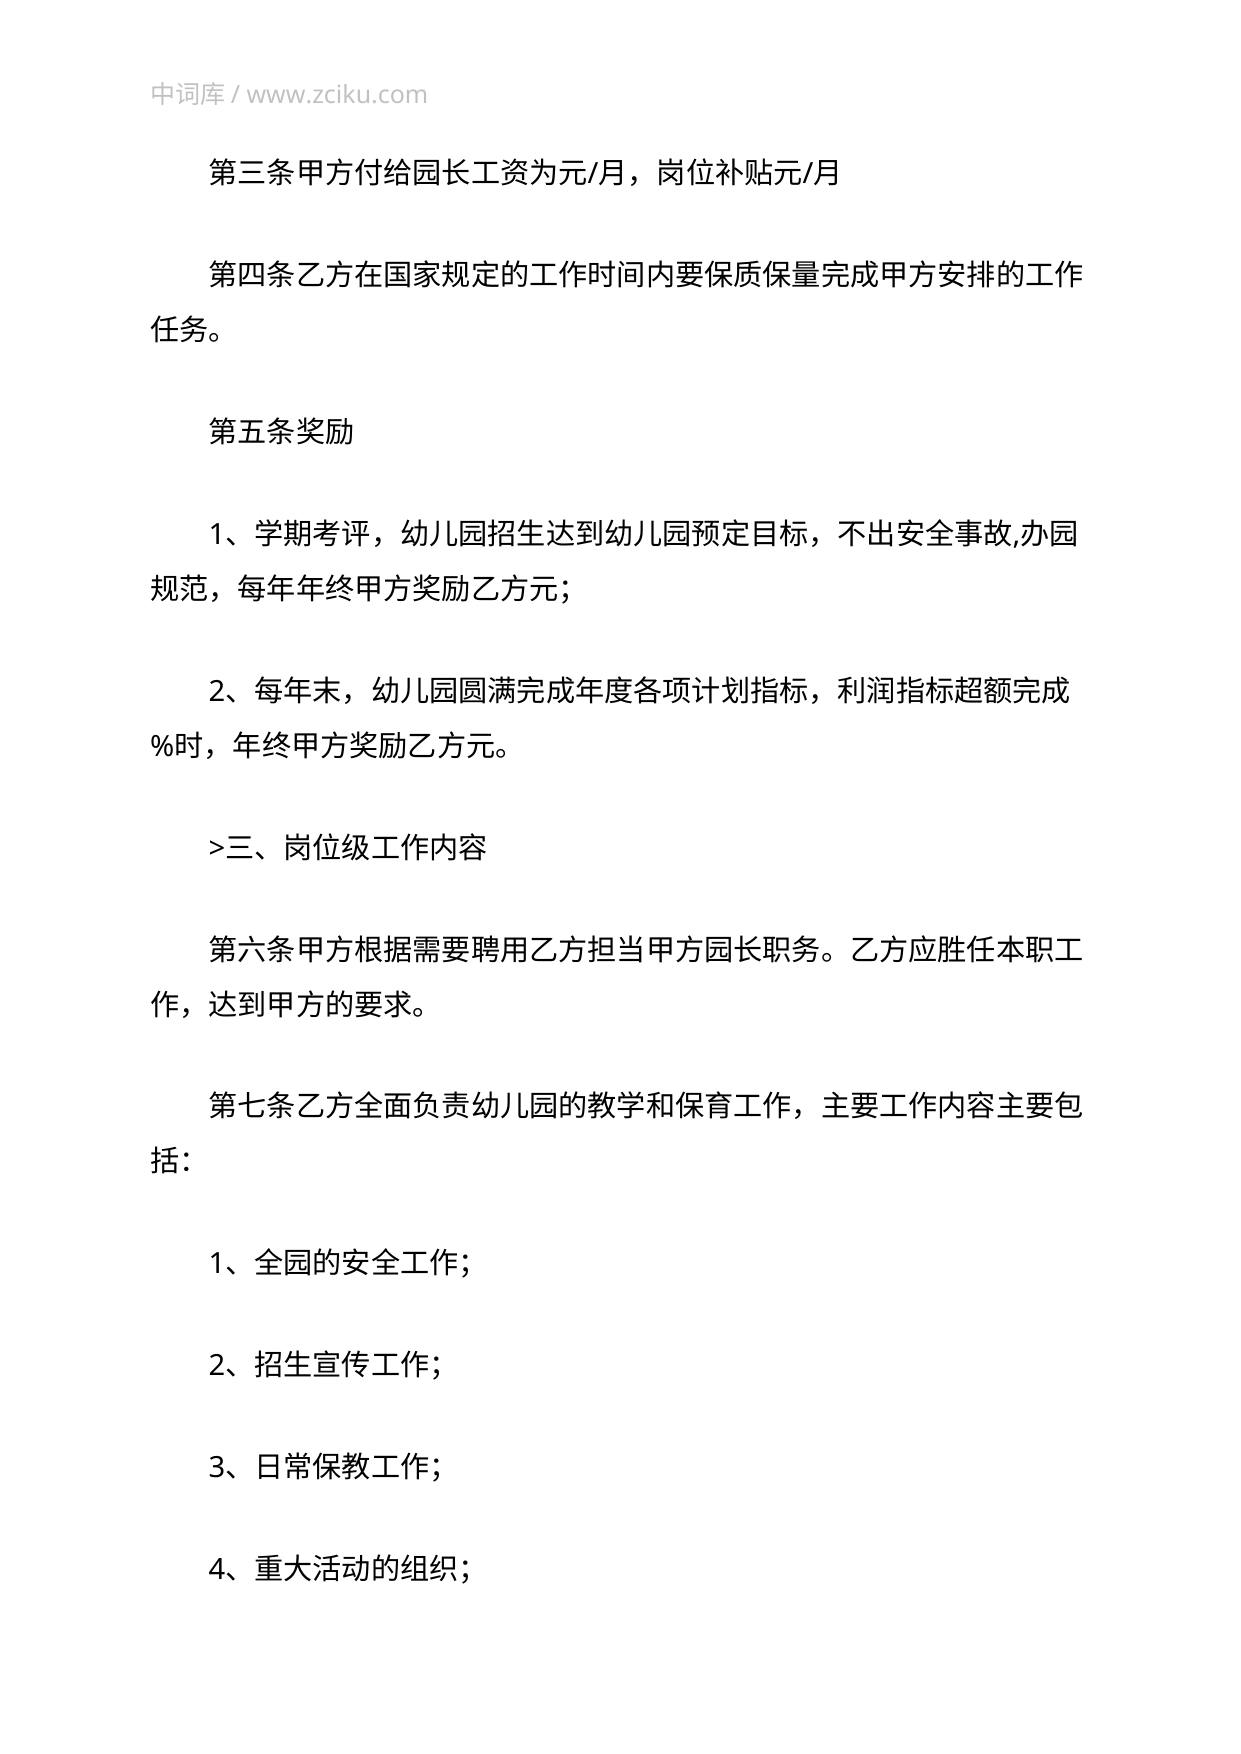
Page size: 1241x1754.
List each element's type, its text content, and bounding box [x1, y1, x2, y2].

text 第五条奖励 [150, 409, 1090, 451]
text 4、重大活动的组织； [150, 1545, 1090, 1588]
text 第四条乙方在国家规定的工作时间内要保质保量完成甲方安排的工作任务。 [150, 252, 1090, 349]
text 1、全园的安全工作； [150, 1239, 1090, 1282]
text >三、岗位级工作内容 [150, 824, 1090, 867]
text 2、每年末，幼儿园圆满完成年度各项计划指标，利润指标超额完成%时，年终甲方奖励乙方元。 [150, 667, 1090, 764]
text 3、日常保教工作； [150, 1443, 1090, 1486]
text 1、学期考评，幼儿园招生达到幼儿园预定目标，不出安全事故,办园规范，每年年终甲方奖励乙方元； [150, 510, 1090, 608]
text 第六条甲方根据需要聘用乙方担当甲方园长职务。乙方应胜任本职工作，达到甲方的要求。 [150, 926, 1090, 1023]
text 第三条甲方付给园长工资为元/月，岗位补贴元/月 [150, 150, 1090, 192]
text 2、招生宣传工作； [150, 1341, 1090, 1384]
text 第七条乙方全面负责幼儿园的教学和保育工作，主要工作内容主要包括： [150, 1083, 1090, 1180]
